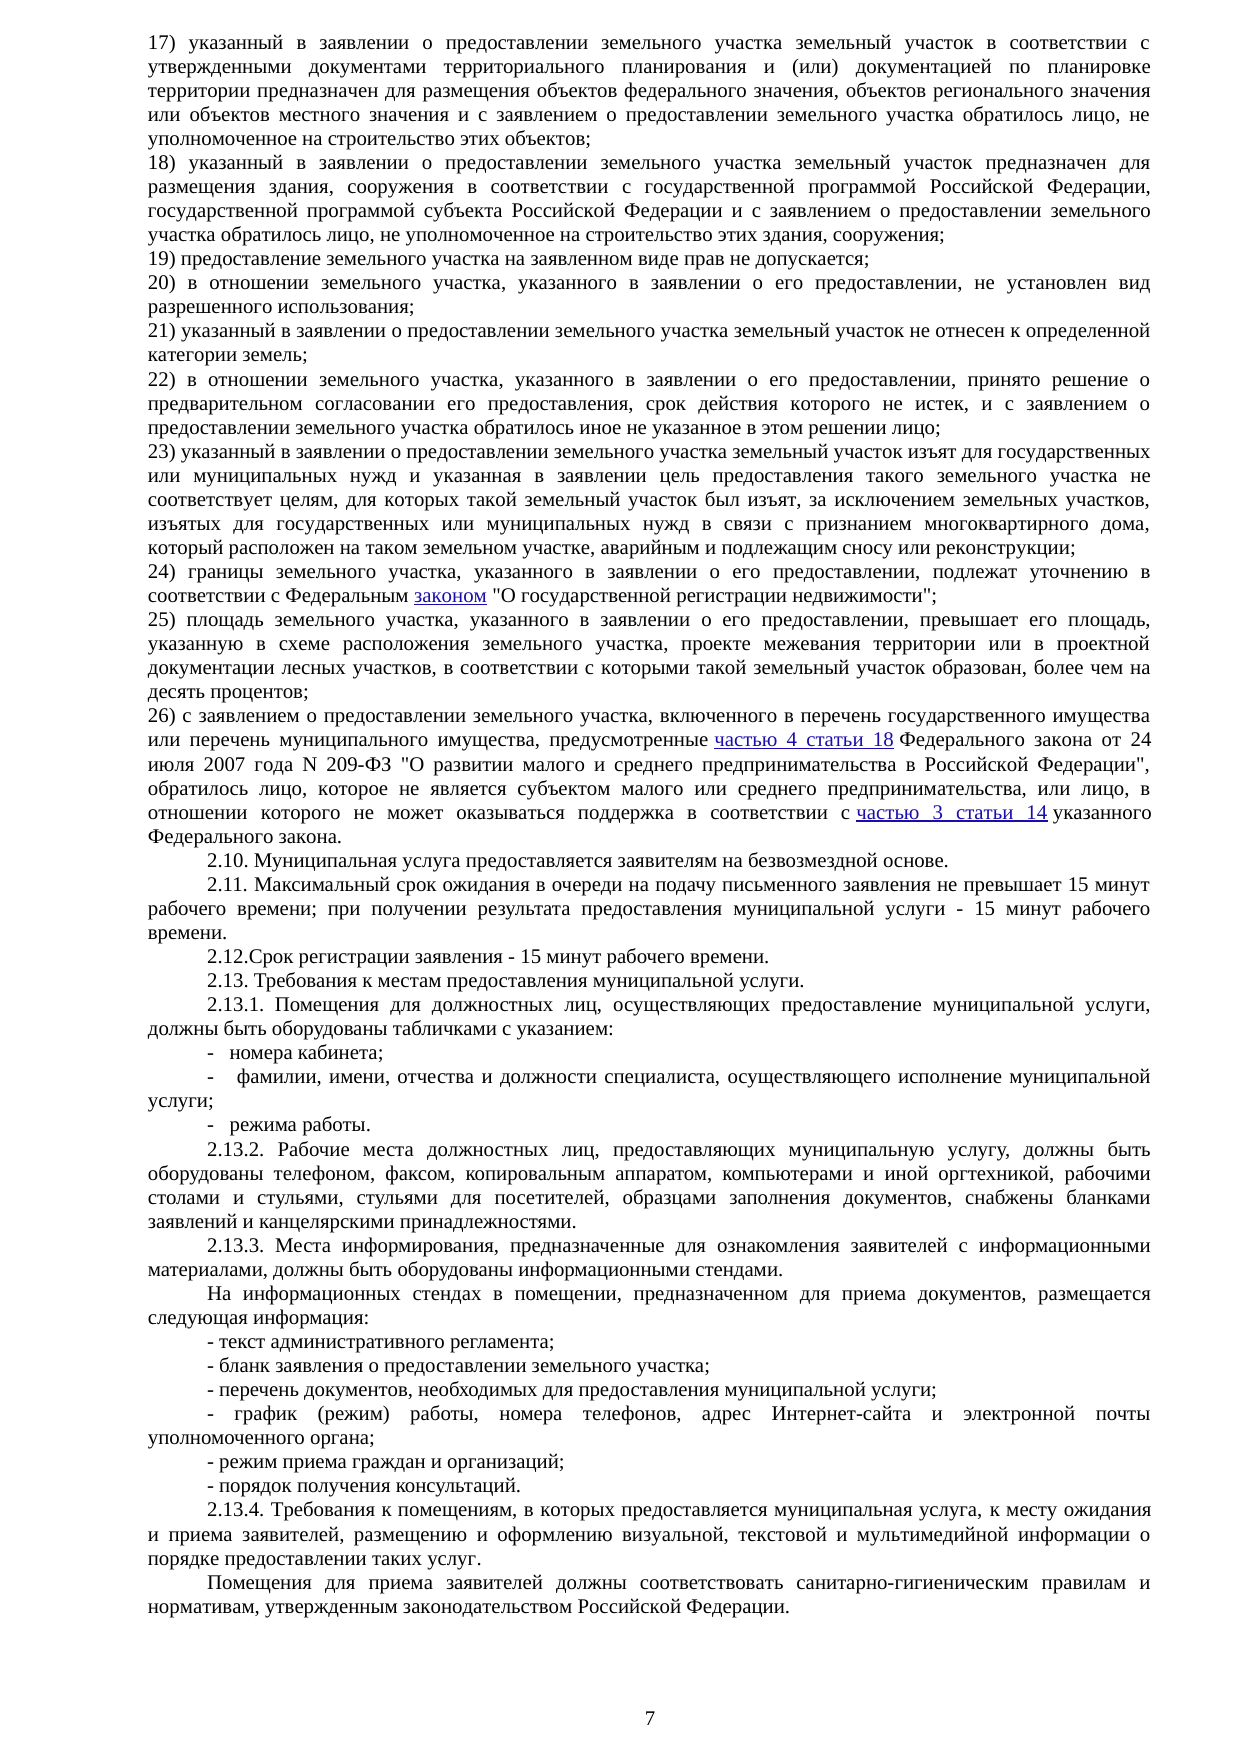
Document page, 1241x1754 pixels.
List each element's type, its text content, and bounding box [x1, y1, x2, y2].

text 26) с заявлением о предоставлении земельного участка, включенного в перечень государственного имущества или перечень муниципального имущества, предусмотренные частью 4 статьи 18 Федерального закона от 24 июля 2007 года N 209-ФЗ "О развитии малого и среднего предпринимательства в Российской Федерации", обратилось лицо, которое не является субъектом малого или среднего предпринимательства, или лицо, в отношении которого не может оказываться поддержка в соответствии с частью 3 статьи 14 указанного Федерального закона. [148, 703, 1152, 848]
text 17) указанный в заявлении о предоставлении земельного участка земельный участок в соответствии с утвержденными документами территориального планирования и (или) документацией по планировке территории предназначен для размещения объектов федерального значения, объектов регионального значения или объектов местного значения и с заявлением о предоставлении земельного участка обратилось лицо, не уполномоченное на строительство этих объектов; [148, 29, 1152, 150]
text 2.11. Максимальный срок ожидания в очереди на подачу письменного заявления не превышает 15 минут рабочего времени; при получении результата предоставления муниципальной услуги - 15 минут рабочего времени. [148, 872, 1152, 944]
text - график (режим) работы, номера телефонов, адрес Интернет-сайта и электронной почты уполномоченного органа; [148, 1401, 1152, 1449]
text 23) указанный в заявлении о предоставлении земельного участка земельный участок изъят для государственных или муниципальных нужд и указанная в заявлении цель предоставления такого земельного участка не соответствует целям, для которых такой земельный участок был изъят, за исключением земельных участков, изъятых для государственных или муниципальных нужд в связи с признанием многоквартирного дома, который расположен на таком земельном участке, аварийным и подлежащим сносу или реконструкции; [148, 439, 1152, 559]
text - порядок получения консультаций. [148, 1473, 1152, 1497]
text 2.13.1. Помещения для должностных лиц, осуществляющих предоставление муниципальной услуги, должны быть оборудованы табличками с указанием: [148, 992, 1152, 1040]
text 2.10. Муниципальная услуга предоставляется заявителям на безвозмездной основе. [148, 848, 1152, 872]
text 20) в отношении земельного участка, указанного в заявлении о его предоставлении, не установлен вид разрешенного использования; [148, 270, 1152, 318]
text - перечень документов, необходимых для предоставления муниципальной услуги; [148, 1377, 1152, 1401]
text - бланк заявления о предоставлении земельного участка; [148, 1353, 1152, 1377]
text - режима работы. [148, 1112, 1152, 1136]
text 2.13.4. Требования к помещениям, в которых предоставляется муниципальная услуга, к месту ожидания и приема заявителей, размещению и оформлению визуальной, текстовой и мультимедийной информации о порядке предоставлении таких услуг. [148, 1497, 1152, 1569]
text - фамилии, имени, отчества и должности специалиста, осуществляющего исполнение муниципальной услуги; [148, 1064, 1152, 1112]
text 21) указанный в заявлении о предоставлении земельного участка земельный участок не отнесен к определенной категории земель; [148, 318, 1152, 366]
text - номера кабинета; [148, 1040, 1152, 1064]
text 25) площадь земельного участка, указанного в заявлении о его предоставлении, превышает его площадь, указанную в схеме расположения земельного участка, проекте межевания территории или в проектной документации лесных участков, в соответствии с которыми такой земельный участок образован, более чем на десять процентов; [148, 607, 1152, 703]
text 24) границы земельного участка, указанного в заявлении о его предоставлении, подлежат уточнению в соответствии с Федеральным законом "О государственной регистрации недвижимости"; [148, 559, 1152, 607]
text - текст административного регламента; [148, 1329, 1152, 1353]
text 2.12.Срок регистрации заявления - 15 минут рабочего времени. [148, 944, 1152, 968]
text На информационных стендах в помещении, предназначенном для приема документов, размещается следующая информация: [148, 1281, 1152, 1329]
text 2.13.2. Рабочие места должностных лиц, предоставляющих муниципальную услугу, должны быть оборудованы телефоном, факсом, копировальным аппаратом, компьютерами и иной оргтехникой, рабочими столами и стульями, стульями для посетителей, образцами заполнения документов, снабжены бланками заявлений и канцелярскими принадлежностями. [148, 1136, 1152, 1233]
text - режим приема граждан и организаций; [148, 1449, 1152, 1473]
text 2.13. Требования к местам предоставления муниципальной услуги. [148, 968, 1152, 992]
text Помещения для приема заявителей должны соответствовать санитарно-гигиеническим правилам и нормативам, утвержденным законодательством Российской Федерации. [148, 1569, 1152, 1618]
text 2.13.3. Места информирования, предназначенные для ознакомления заявителей с информационными материалами, должны быть оборудованы информационными стендами. [148, 1233, 1152, 1281]
text 18) указанный в заявлении о предоставлении земельного участка земельный участок предназначен для размещения здания, сооружения в соответствии с государственной программой Российской Федерации, государственной программой субъекта Российской Федерации и с заявлением о предоставлении земельного участка обратилось лицо, не уполномоченное на строительство этих здания, сооружения; [148, 150, 1152, 246]
text 19) предоставление земельного участка на заявленном виде прав не допускается; [148, 246, 1152, 270]
text 22) в отношении земельного участка, указанного в заявлении о его предоставлении, принято решение о предварительном согласовании его предоставления, срок действия которого не истек, и с заявлением о предоставлении земельного участка обратилось иное не указанное в этом решении лицо; [148, 366, 1152, 439]
